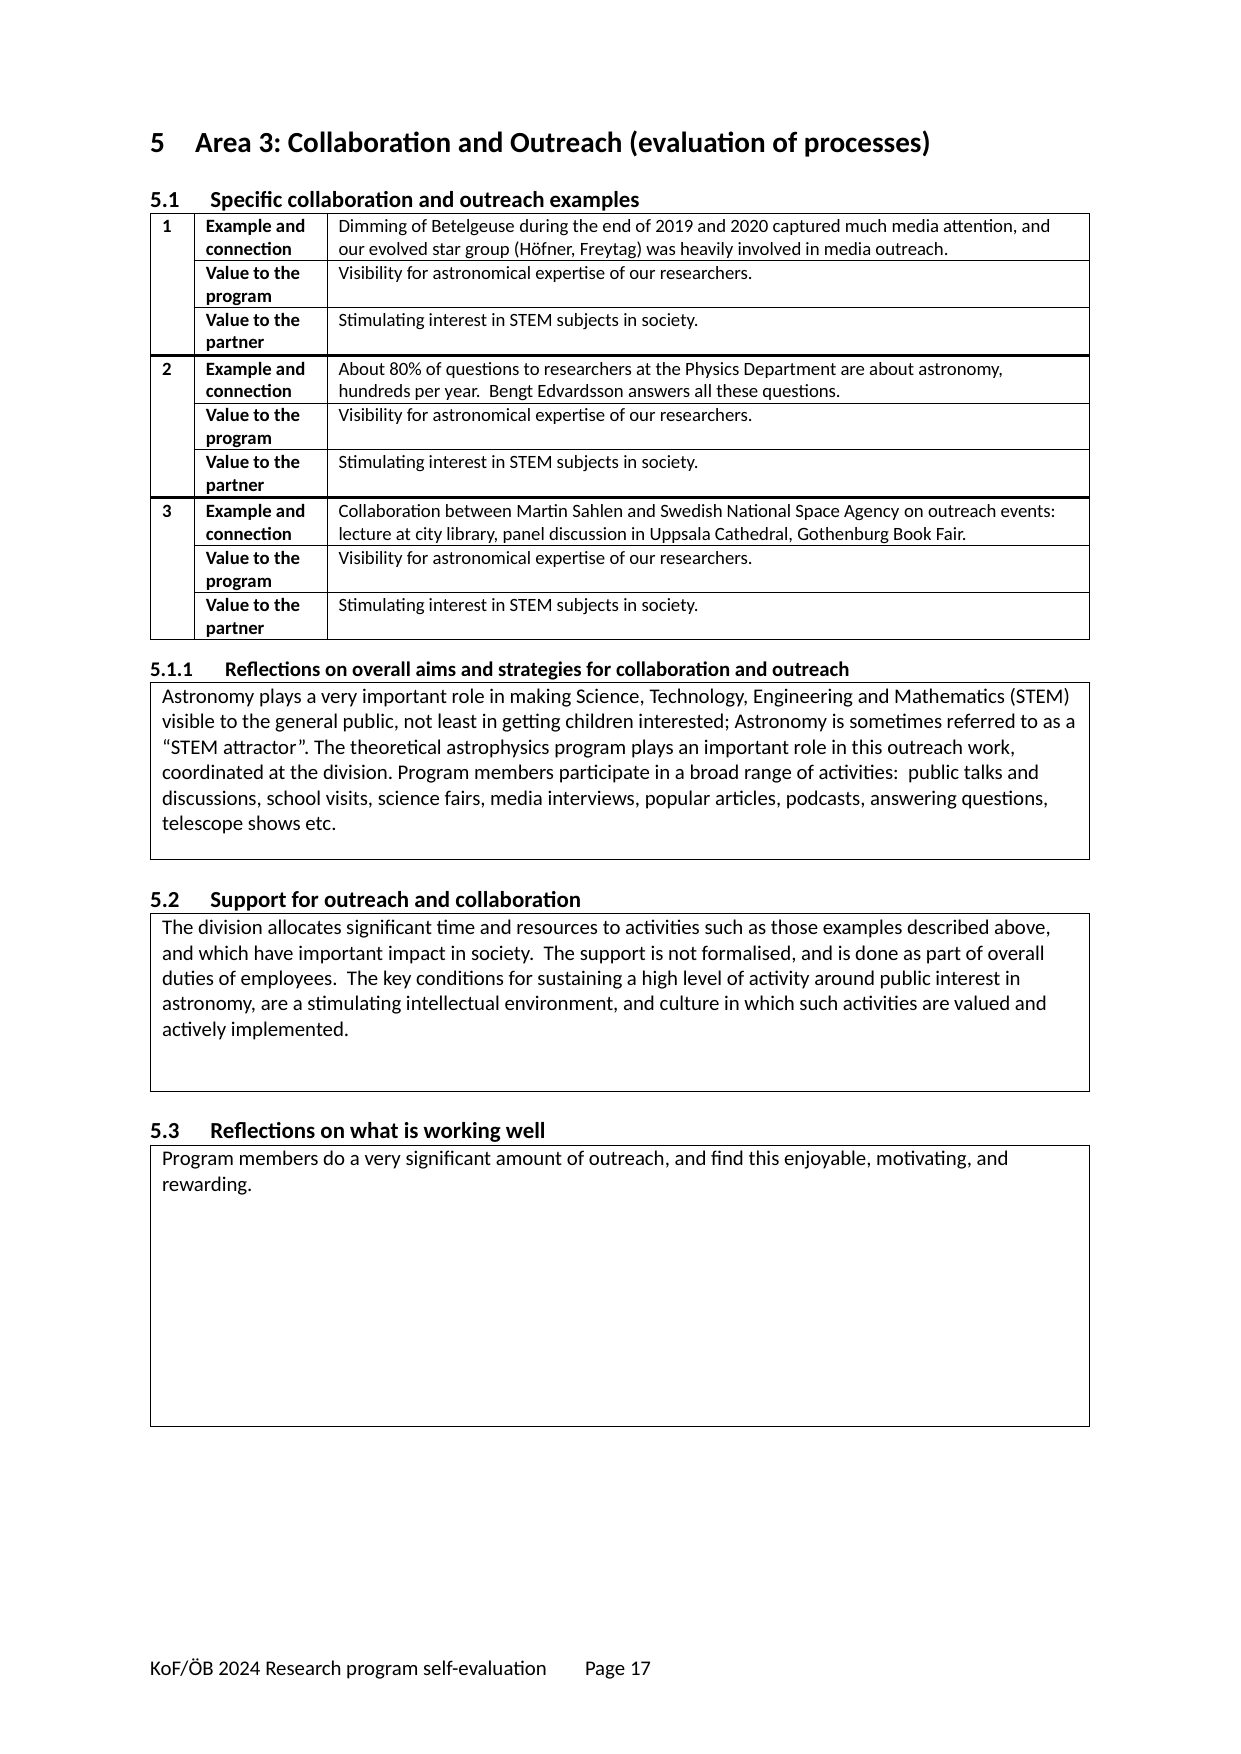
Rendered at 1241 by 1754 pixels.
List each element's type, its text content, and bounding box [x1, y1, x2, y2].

table_cell Visibility for astronomical expertise of our researchers. [328, 546, 1089, 592]
subtitle Area 3: Collaboration and Outreach (evaluation of processes) [150, 124, 1090, 160]
table_cell Collaboration between Martin Sahlen and Swedish National Space Agency on outreach events: lecture at city library, panel discussion in Uppsala Cathedral, Gothenburg Book Fair. [328, 499, 1089, 545]
subtitle Reflections on overall aims and strategies for collaboration and outreach [150, 657, 1090, 682]
table_cell Value to the partner [195, 308, 327, 353]
table_cell 3 [151, 499, 194, 639]
table_cell Stimulating interest in STEM subjects in society. [328, 308, 1089, 353]
table_header 1 [151, 214, 194, 353]
table_cell About 80% of questions to researchers at the Physics Department are about astronomy, hundreds per year. Bengt Edvardsson answers all these questions. [328, 357, 1089, 402]
table_cell Visibility for astronomical expertise of our researchers. [328, 261, 1089, 307]
table_cell Value to the partner [195, 450, 327, 496]
subtitle Specific collaboration and outreach examples [150, 185, 1090, 213]
table_cell Value to the program [195, 404, 327, 449]
table_cell Example and connection [195, 357, 327, 402]
subtitle Support for outreach and collaboration [150, 885, 1090, 913]
table_cell Value to the program [195, 261, 327, 307]
table_cell Stimulating interest in STEM subjects in society. [328, 450, 1089, 496]
table_cell Value to the program [195, 546, 327, 592]
subtitle Reflections on what is working well [150, 1117, 1090, 1144]
table_cell 2 [151, 357, 194, 496]
table_cell Example and connection [195, 499, 327, 545]
table_cell Visibility for astronomical expertise of our researchers. [328, 404, 1089, 449]
table_header Astronomy plays a very important role in making Science, Technology, Engineering and Mathematics (STEM) visible to the general public, not least in getting children interested; Astronomy is sometimes referred to as a “STEM attractor”. The theoretical astrophysics program plays an important role in this outreach work, coordinated at the division. Program members participate in a broad range of activities: public talks and discussions, school visits, science fairs, media interviews, popular articles, podcasts, answering questions, telescope shows etc. [151, 683, 1089, 859]
table_header Program members do a very significant amount of outreach, and find this enjoyable, motivating, and rewarding. [151, 1146, 1089, 1426]
table_header Dimming of Betelgeuse during the end of 2019 and 2020 captured much media attention, and our evolved star group (Höfner, Freytag) was heavily involved in media outreach. [328, 214, 1089, 260]
table_cell Stimulating interest in STEM subjects in society. [328, 593, 1089, 639]
table_header The division allocates significant time and resources to activities such as those examples described above, and which have important impact in society. The support is not formalised, and is done as part of overall duties of employees. The key conditions for sustaining a high level of activity around public interest in astronomy, are a stimulating intellectual environment, and culture in which such activities are valued and actively implemented. [151, 914, 1089, 1091]
table_header Example and connection [195, 214, 327, 260]
table_cell Value to the partner [195, 593, 327, 639]
